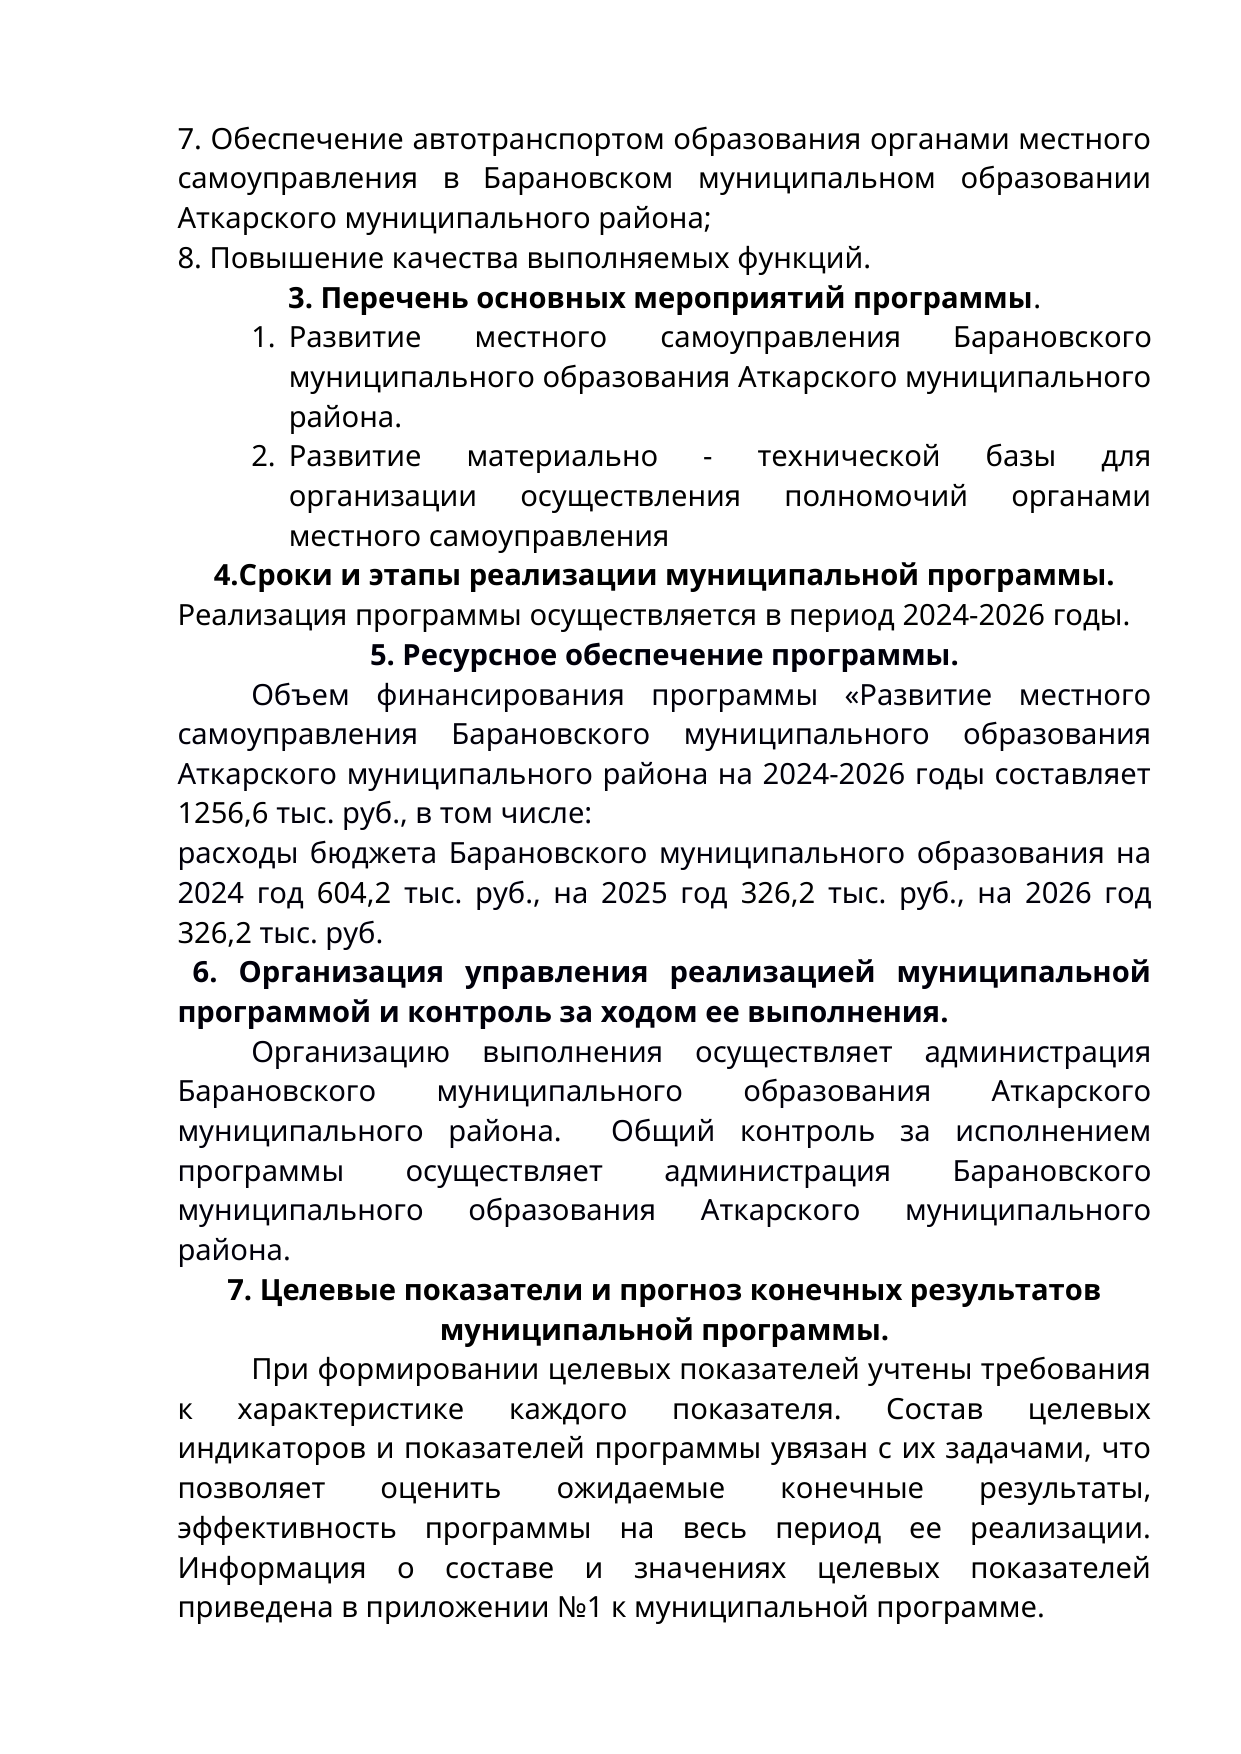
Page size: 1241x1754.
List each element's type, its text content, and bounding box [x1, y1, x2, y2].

text 4.Сроки и этапы реализации муниципальной программы. [177, 555, 1152, 594]
text расходы бюджета Барановского муниципального образования на 2024 год 604,2 тыс. руб., на 2025 год 326,2 тыс. руб., на 2026 год 326,2 тыс. руб. [177, 832, 1152, 952]
text При формировании целевых показателей учтены требования к характеристике каждого показателя. Состав целевых индикаторов и показателей программы увязан с их задачами, что позволяет оценить ожидаемые конечные результаты, эффективность программы на весь период ее реализации. Информация о составе и значениях целевых показателей приведена в приложении №1 к муниципальной программе. [177, 1348, 1152, 1626]
text 6. Организация управления реализацией муниципальной программой и контроль за ходом ее выполнения. [177, 952, 1152, 1031]
text 3. Перечень основных мероприятий программы. [177, 277, 1152, 317]
text 8. Повышение качества выполняемых функций. [177, 237, 1152, 277]
text 5. Ресурсное обеспечение программы. [177, 634, 1152, 674]
list Развитие материально - технической базы для организации осуществления полномочий органами местного самоуправления [251, 436, 1152, 555]
text Организацию выполнения осуществляет администрация Барановского муниципального образования Аткарского муниципального района. Общий контроль за исполнением программы осуществляет администрация Барановского муниципального образования Аткарского муниципального района. [177, 1031, 1152, 1269]
list Развитие местного самоуправления Барановского муниципального образования Аткарского муниципального района. [251, 317, 1152, 436]
text Реализация программы осуществляется в период 2024-2026 годы. [177, 594, 1152, 634]
text Объем финансирования программы «Развитие местного самоуправления Барановского муниципального образования Аткарского муниципального района на 2024-2026 годы составляет 1256,6 тыс. руб., в том числе: [177, 674, 1152, 832]
text 7. Обеспечение автотранспортом образования органами местного самоуправления в Барановском муниципальном образовании Аткарского муниципального района; [177, 118, 1152, 237]
text 7. Целевые показатели и прогноз конечных результатов муниципальной программы. [177, 1269, 1152, 1348]
